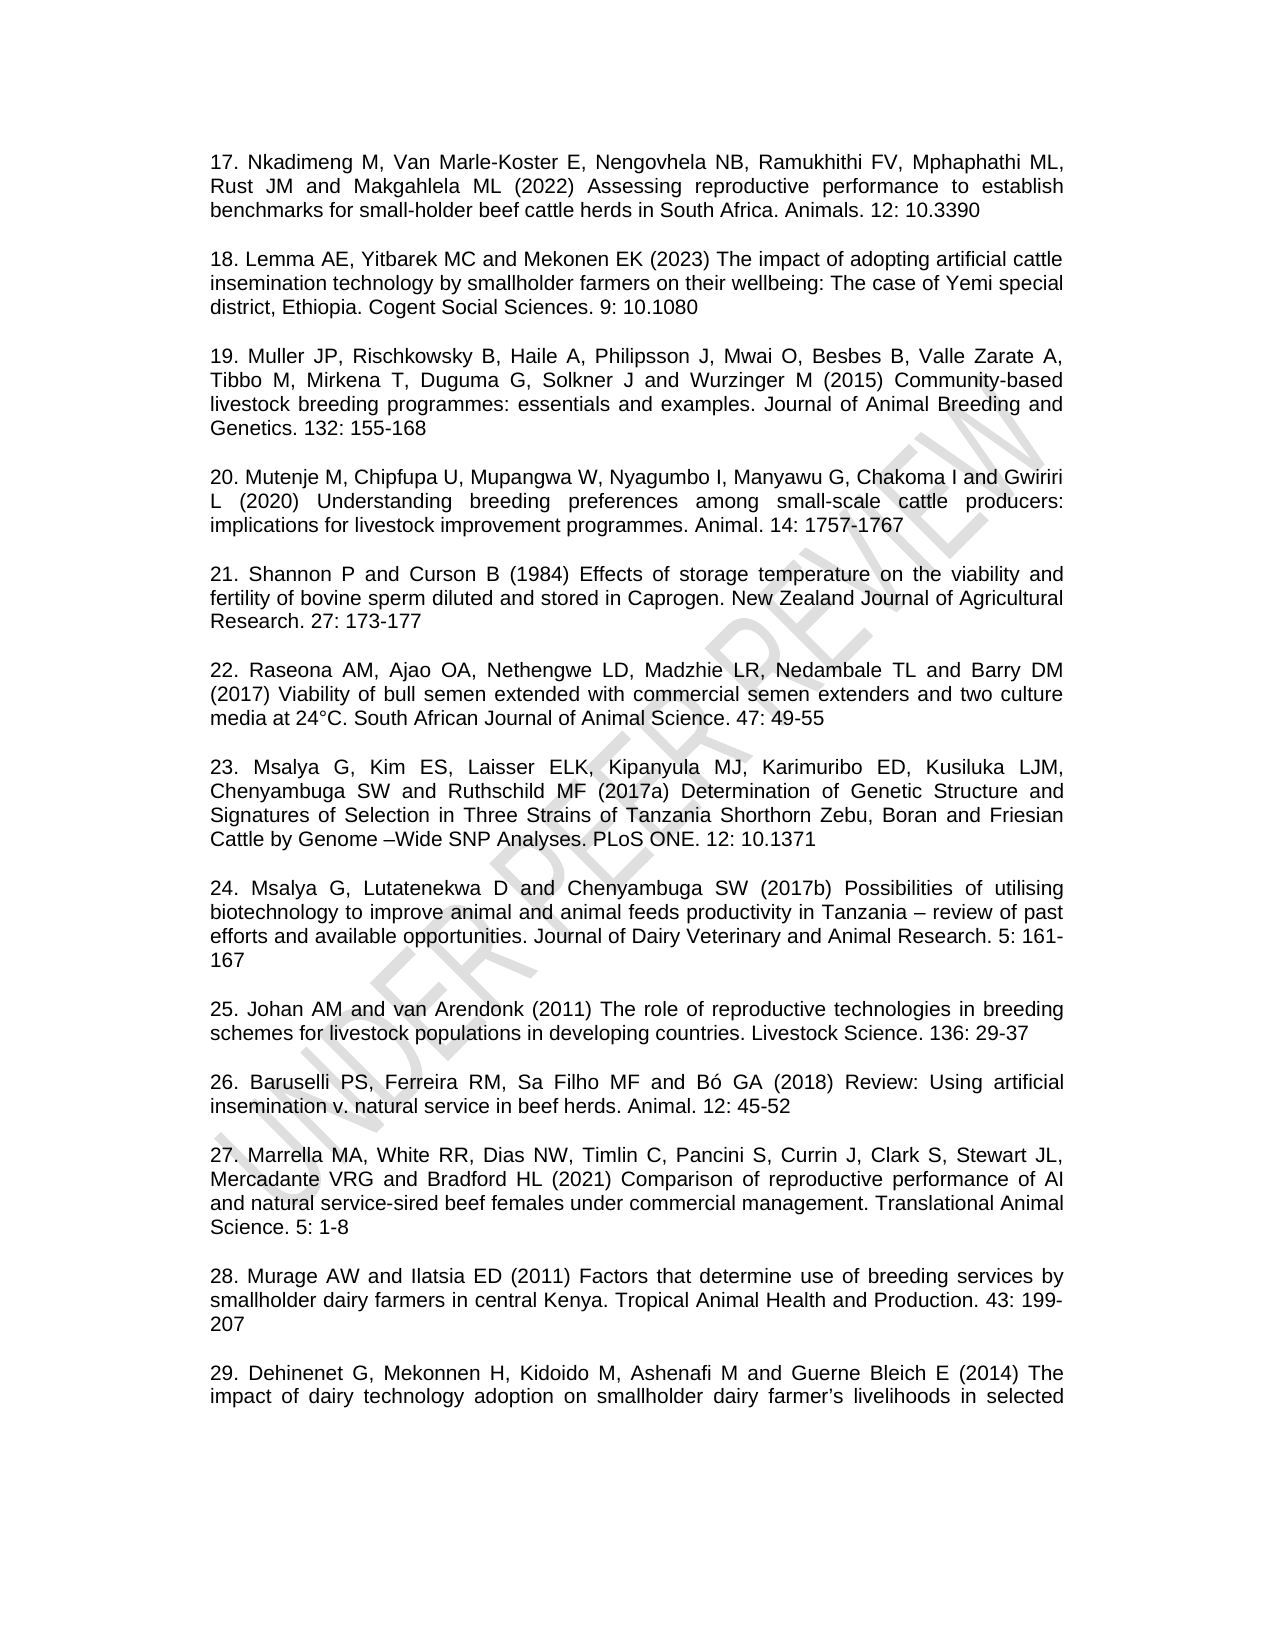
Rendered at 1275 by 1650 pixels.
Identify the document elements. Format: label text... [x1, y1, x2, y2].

text 18. Lemma AE, Yitbarek MC and Mekonen EK (2023) The impact of adopting artificial cattle insemination technology by smallholder farmers on their wellbeing: The case of Yemi special district, Ethiopia. Cogent Social Sciences. 9: 10.1080 [210, 247, 1065, 319]
text 27. Marrella MA, White RR, Dias NW, Timlin C, Pancini S, Currin J, Clark S, Stewart JL, Mercadante VRG and Bradford HL (2021) Comparison of reproductive performance of AI and natural service-sired beef females under commercial management. Translational Animal Science. 5: 1-8 [210, 1143, 1065, 1238]
text 24. Msalya G, Lutatenekwa D and Chenyambuga SW (2017b) Possibilities of utilising biotechnology to improve animal and animal feeds productivity in Tanzania – review of past efforts and available opportunities. Journal of Dairy Veterinary and Animal Research. 5: 161-167 [210, 876, 1065, 972]
text 20. Mutenje M, Chipfupa U, Mupangwa W, Nyagumbo I, Manyawu G, Chakoma I and Gwiriri L (2020) Understanding breeding preferences among small-scale cattle producers: implications for livestock improvement programmes. Animal. 14: 1757-1767 [210, 464, 1065, 536]
text 22. Raseona AM, Ajao OA, Nethengwe LD, Madzhie LR, Nedambale TL and Barry DM (2017) Viability of bull semen extended with commercial semen extenders and two culture media at 24°C. South African Journal of Animal Science. 47: 49-55 [210, 658, 1065, 730]
text 28. Murage AW and Ilatsia ED (2011) Factors that determine use of breeding services by smallholder dairy farmers in central Kenya. Tropical Animal Health and Production. 43: 199-207 [210, 1263, 1065, 1335]
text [210, 1360, 1065, 1408]
text 26. Baruselli PS, Ferreira RM, Sa Filho MF and Bó GA (2018) Review: Using artificial insemination v. natural service in beef herds. Animal. 12: 45-52 [210, 1070, 1065, 1118]
text 25. Johan AM and van Arendonk (2011) The role of reproductive technologies in breeding schemes for livestock populations in developing countries. Livestock Science. 136: 29-37 [210, 997, 1065, 1045]
text 17. Nkadimeng M, Van Marle-Koster E, Nengovhela NB, Ramukhithi FV, Mphaphathi ML, Rust JM and Makgahlela ML (2022) Assessing reproductive performance to establish benchmarks for small-holder beef cattle herds in South Africa. Animals. 12: 10.3390 [210, 150, 1065, 222]
text 19. Muller JP, Rischkowsky B, Haile A, Philipsson J, Mwai O, Besbes B, Valle Zarate A, Tibbo M, Mirkena T, Duguma G, Solkner J and Wurzinger M (2015) Community-based livestock breeding programmes: essentials and examples. Journal of Animal Breeding and Genetics. 132: 155-168 [210, 344, 1065, 439]
text 23. Msalya G, Kim ES, Laisser ELK, Kipanyula MJ, Karimuribo ED, Kusiluka LJM, Chenyambuga SW and Ruthschild MF (2017a) Determination of Genetic Structure and Signatures of Selection in Three Strains of Tanzania Shorthorn Zebu, Boran and Friesian Cattle by Genome –Wide SNP Analyses. PLoS ONE. 12: 10.1371 [210, 755, 1065, 851]
text 21. Shannon P and Curson B (1984) Effects of storage temperature on the viability and fertility of bovine sperm diluted and stored in Caprogen. New Zealand Journal of Agricultural Research. 27: 173-177 [210, 561, 1065, 633]
